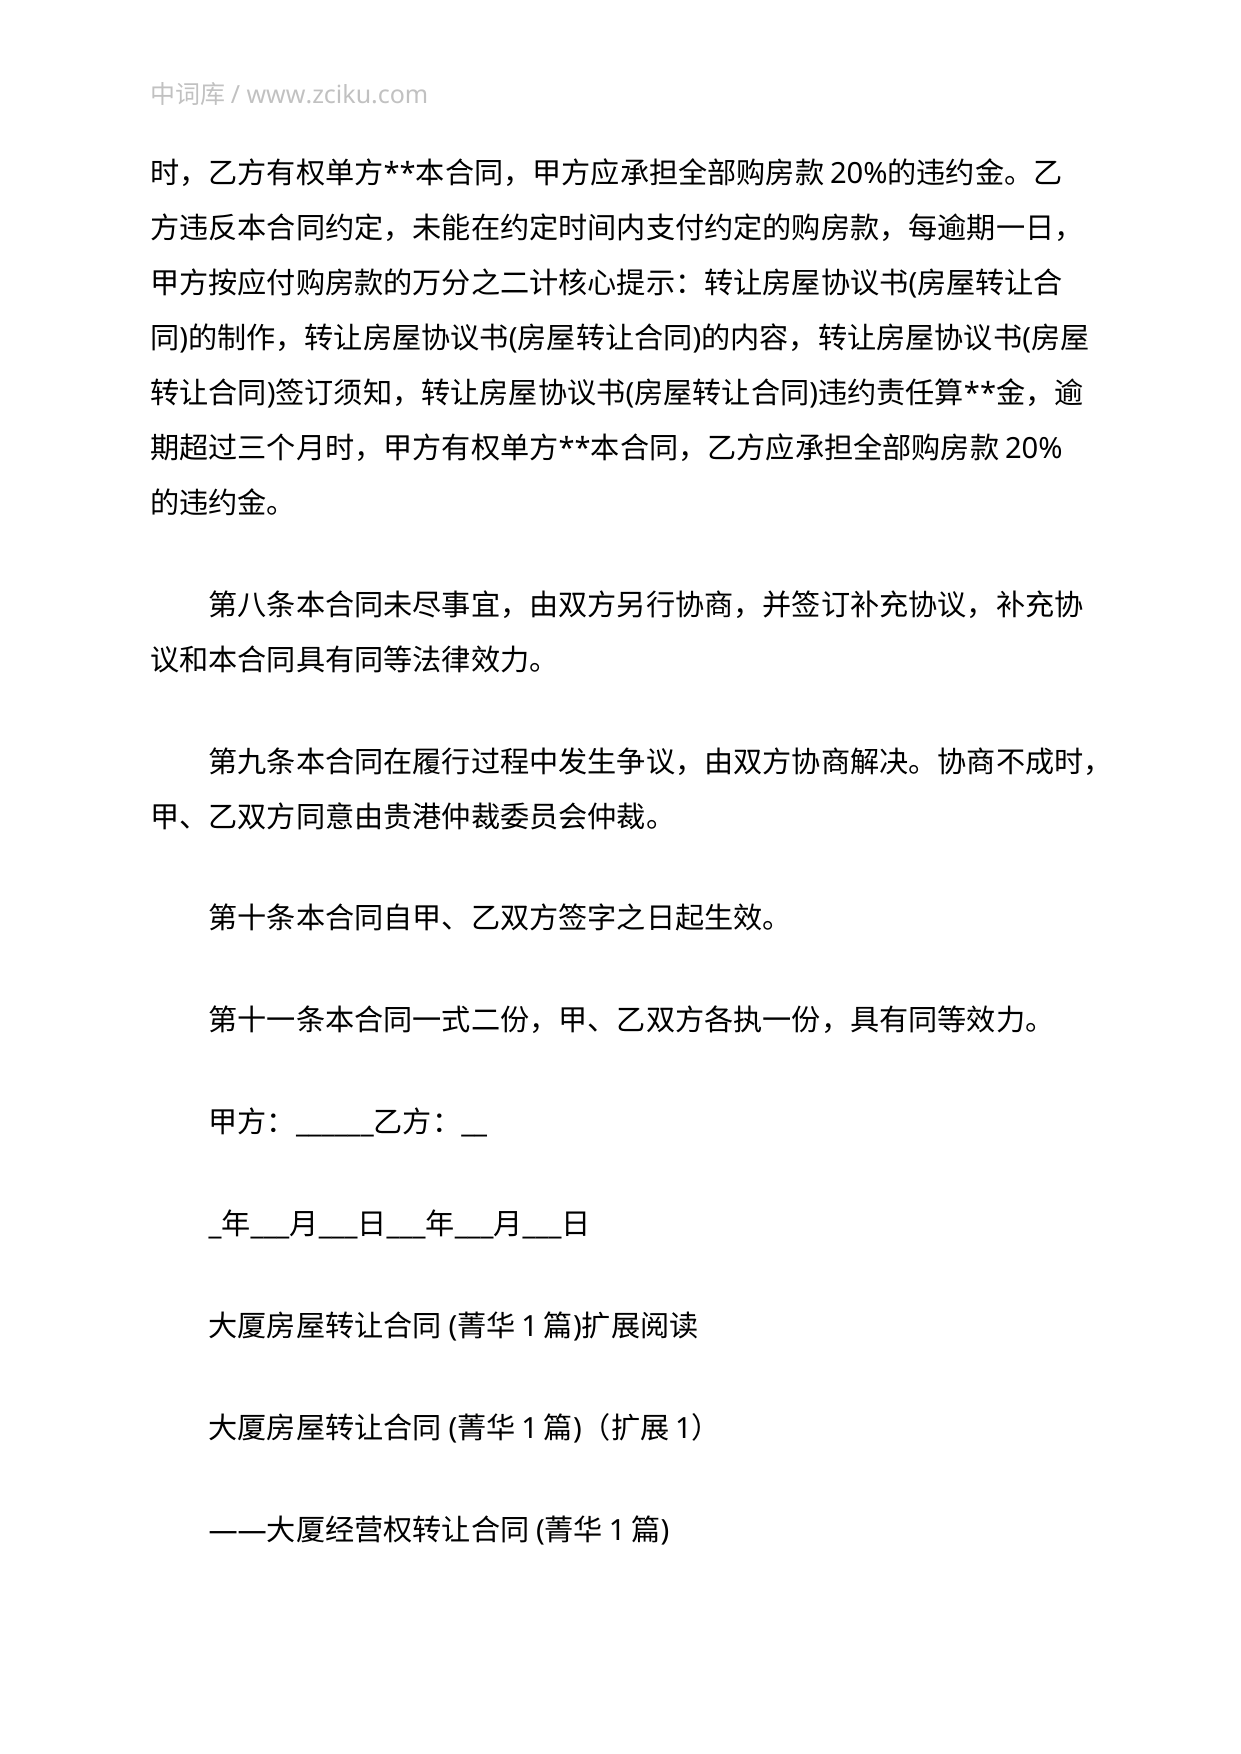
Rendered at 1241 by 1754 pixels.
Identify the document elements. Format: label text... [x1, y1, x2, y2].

text 甲方：______乙方：__ [150, 1098, 1090, 1141]
text 大厦房屋转让合同 (菁华1篇)（扩展1） [150, 1404, 1090, 1447]
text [150, 150, 1090, 522]
text 第八条本合同未尽事宜，由双方另行协商，并签订补充协议，补充协议和本合同具有同等法律效力。 [150, 582, 1090, 679]
text 第九条本合同在履行过程中发生争议，由双方协商解决。协商不成时，甲、乙双方同意由贵港仲裁委员会仲裁。 [150, 738, 1090, 836]
text ——大厦经营权转让合同 (菁华1篇) [150, 1506, 1090, 1549]
text 第十条本合同自甲、乙双方签字之日起生效。 [150, 895, 1090, 937]
text 大厦房屋转让合同 (菁华1篇)扩展阅读 [150, 1302, 1090, 1345]
text _年___月___日___年___月___日 [150, 1201, 1090, 1243]
text 第十一条本合同一式二份，甲、乙双方各执一份，具有同等效力。 [150, 997, 1090, 1039]
